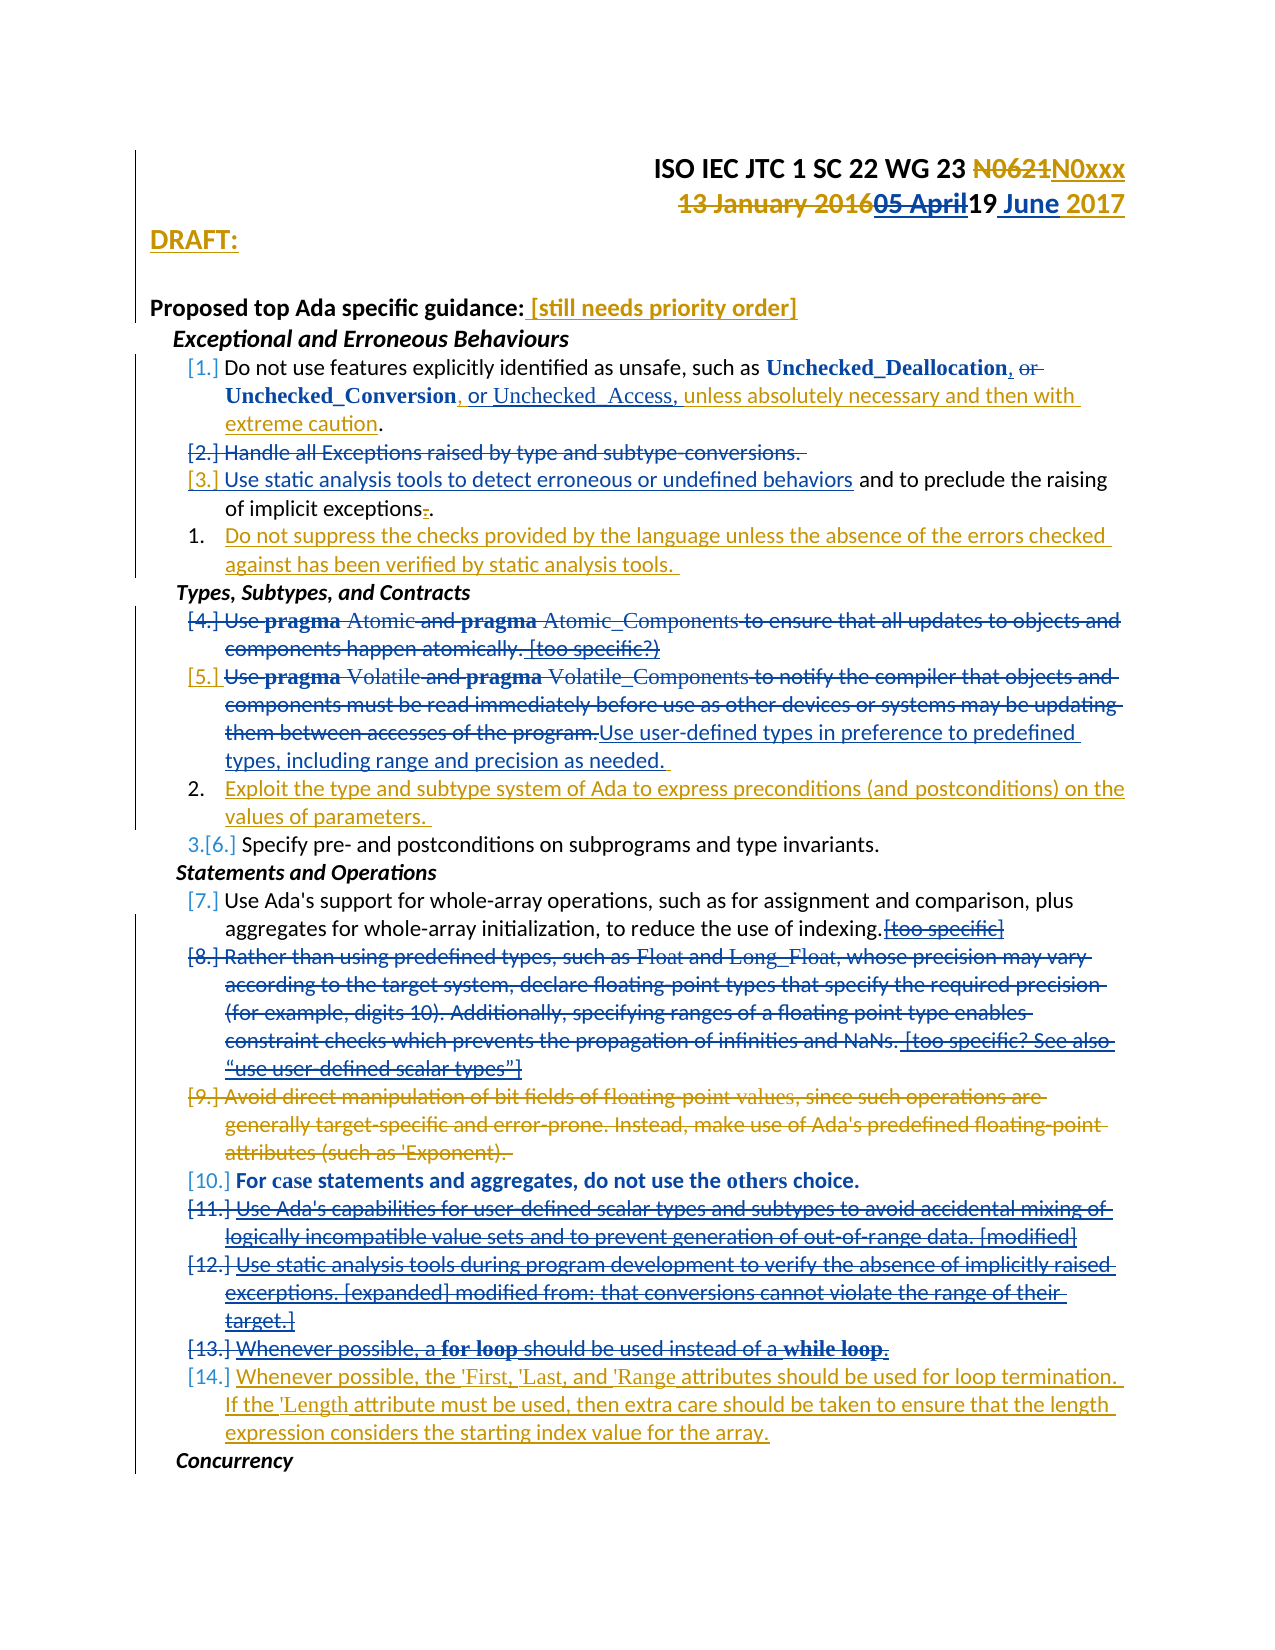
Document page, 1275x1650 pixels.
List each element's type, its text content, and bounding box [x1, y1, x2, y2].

text Exceptional and Erroneous Behaviours [150, 323, 1125, 353]
text 19 [150, 186, 1125, 221]
list Use Ada's support for whole-array operations, such as for assignment and comparison, plus aggregates for whole-array initialization, to reduce the use of indexing. [187, 886, 1125, 942]
text Types, Subtypes, and Contracts [150, 578, 1125, 606]
list Do not use features explicitly identified as unsafe, such as Unchecked_Deallocation Unchecked_Conversion. [187, 353, 1125, 438]
text Statements and Operations [150, 858, 1125, 886]
list For case statements and aggregates, do not use the others choice. [187, 1166, 1125, 1194]
text Proposed top Ada specific guidance: [150, 292, 1125, 323]
list Specify pre- and postconditions on subprograms and type invariants. [187, 830, 1125, 858]
list and to preclude the raising of implicit exceptions. [187, 466, 1125, 522]
text ISO IEC JTC 1 SC 22 WG 23 [150, 150, 1125, 186]
text Concurrency [150, 1446, 1125, 1474]
